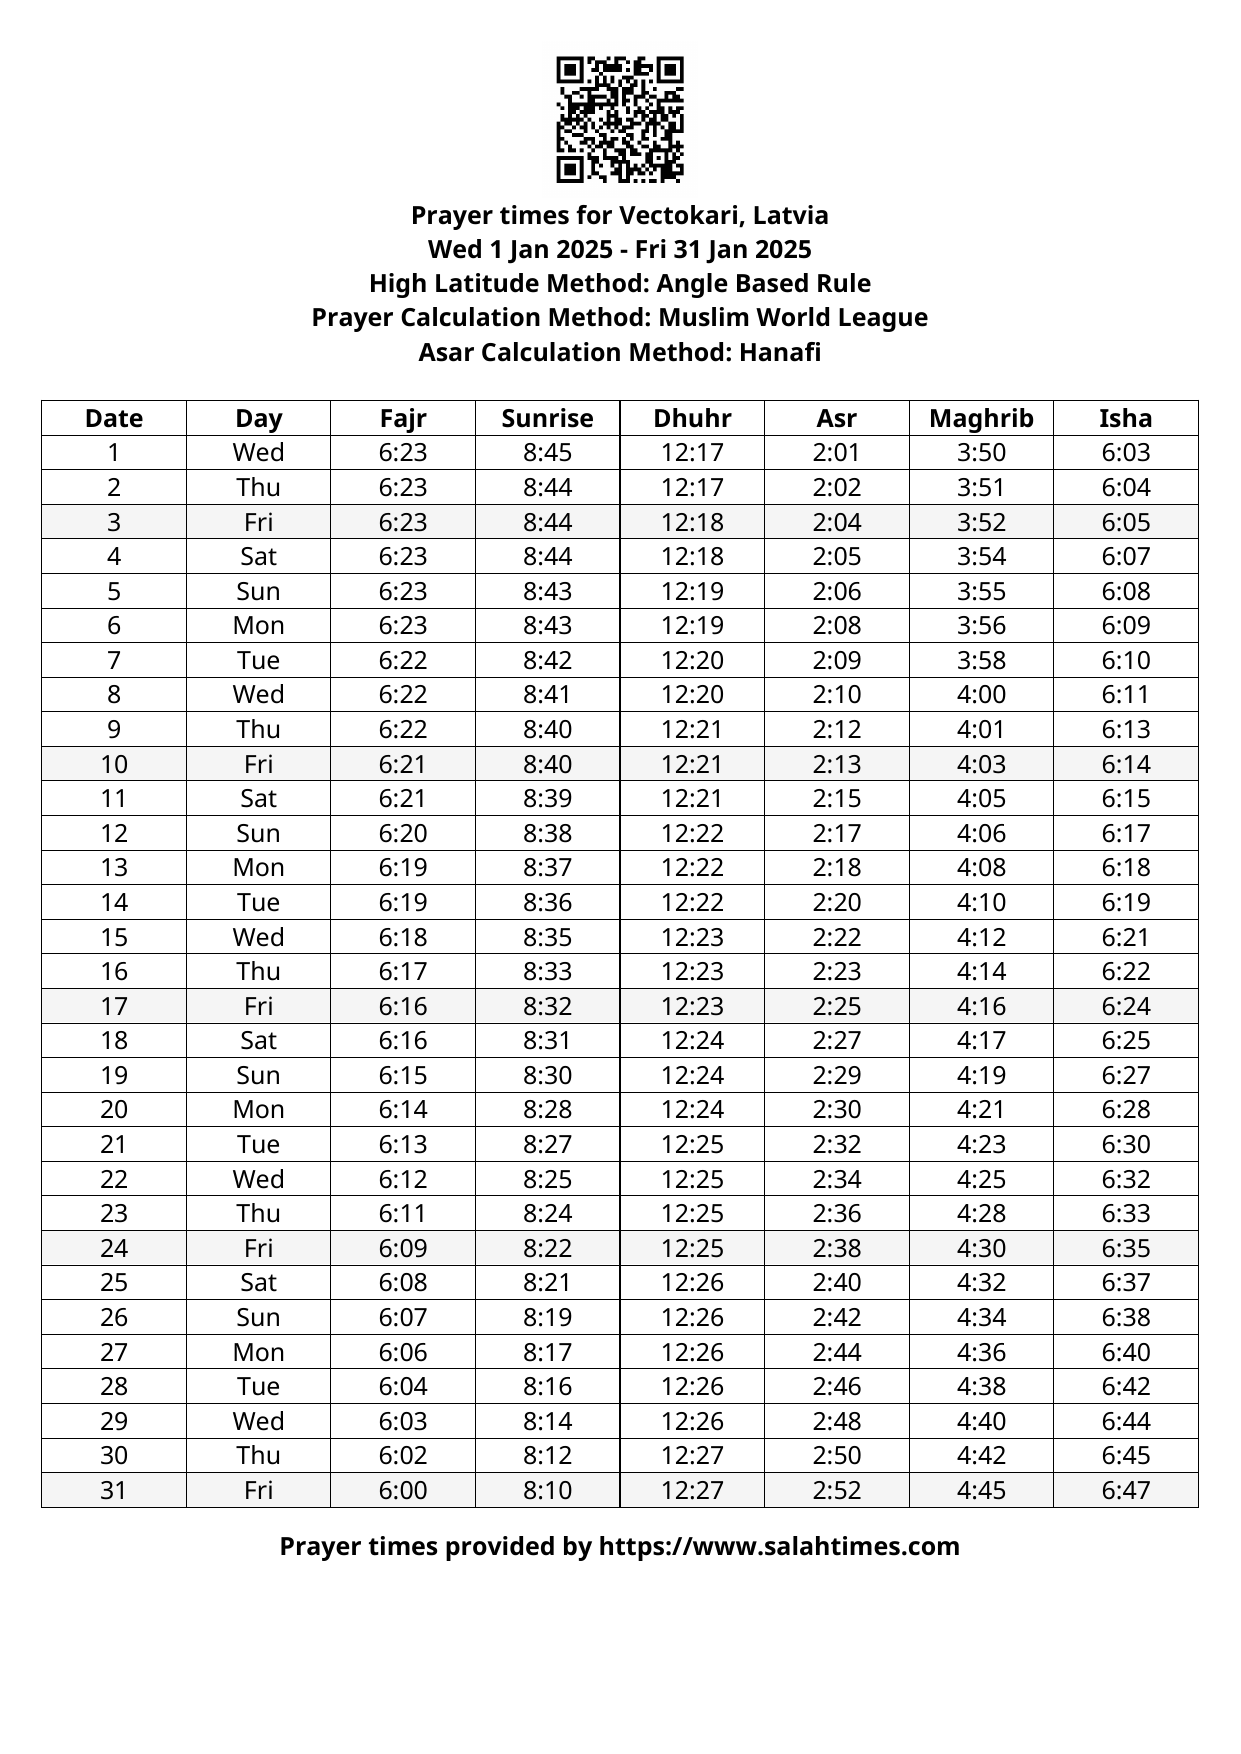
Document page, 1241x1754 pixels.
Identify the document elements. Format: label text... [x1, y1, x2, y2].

table_cell 4:42 [910, 1439, 1053, 1472]
table_cell 27 [42, 1335, 186, 1368]
table_cell 8:37 [476, 851, 619, 884]
table_cell 12 [42, 816, 186, 849]
table_cell 6:14 [1054, 747, 1198, 780]
table_cell 4:23 [910, 1127, 1053, 1161]
table_cell 6:21 [331, 747, 475, 780]
table_cell 12:27 [621, 1473, 764, 1507]
table_cell 1 [42, 436, 186, 469]
table_cell 9 [42, 712, 186, 746]
table_cell 12:19 [621, 609, 764, 642]
table_cell 2:46 [765, 1369, 909, 1403]
table_cell 6:00 [331, 1473, 475, 1507]
table_cell 12:20 [621, 678, 764, 711]
table_cell 2:05 [765, 539, 909, 573]
table_cell 4:08 [910, 851, 1053, 884]
table_cell 6:16 [331, 989, 475, 1022]
table_cell 13 [42, 851, 186, 884]
table_cell 25 [42, 1266, 186, 1299]
table_cell 12:18 [621, 539, 764, 573]
table_cell 6:33 [1054, 1196, 1198, 1230]
table_cell 8:14 [476, 1404, 619, 1437]
table_cell 7 [42, 643, 186, 677]
table_cell 8:24 [476, 1196, 619, 1230]
table_cell 6:07 [331, 1300, 475, 1334]
table_cell 2:48 [765, 1404, 909, 1437]
table_cell 3 [42, 505, 186, 538]
table_cell 6:40 [1054, 1335, 1198, 1368]
table_cell Sun [187, 574, 330, 607]
table_cell Fri [187, 747, 330, 780]
table_cell 6:10 [1054, 643, 1198, 677]
table_cell 6:18 [331, 920, 475, 953]
table_cell 4:03 [910, 747, 1053, 780]
table_cell 3:55 [910, 574, 1053, 607]
table_cell 6:30 [1054, 1127, 1198, 1161]
table_cell 12:26 [621, 1266, 764, 1299]
table_cell Mon [187, 851, 330, 884]
table_cell 2:09 [765, 643, 909, 677]
table_cell 8:25 [476, 1162, 619, 1195]
table_cell 6:04 [1054, 470, 1198, 504]
table_cell 4:14 [910, 954, 1053, 988]
table_cell Mon [187, 609, 330, 642]
table_cell 3:58 [910, 643, 1053, 677]
table_cell 6:37 [1054, 1266, 1198, 1299]
table_cell 4:25 [910, 1162, 1053, 1195]
table_cell 4:06 [910, 816, 1053, 849]
table_cell 6:13 [1054, 712, 1198, 746]
table_cell 3:56 [910, 609, 1053, 642]
table_cell 4:30 [910, 1231, 1053, 1264]
table_cell 12:17 [621, 470, 764, 504]
table_cell 6:16 [331, 1024, 475, 1057]
table_cell Sat [187, 539, 330, 573]
table_cell 6:23 [331, 574, 475, 607]
table_cell 6:14 [331, 1093, 475, 1126]
table_cell 4:19 [910, 1058, 1053, 1092]
table_cell 10 [42, 747, 186, 780]
table_cell 6:17 [331, 954, 475, 988]
table_cell 8:27 [476, 1127, 619, 1161]
table_cell Thu [187, 712, 330, 746]
table_cell 12:22 [621, 816, 764, 849]
table_cell 2:30 [765, 1093, 909, 1126]
table_cell 4:12 [910, 920, 1053, 953]
table_cell 6:12 [331, 1162, 475, 1195]
table_cell 12:19 [621, 574, 764, 607]
table_cell Wed [187, 1162, 330, 1195]
table_cell 2:02 [765, 470, 909, 504]
table_cell 12:18 [621, 505, 764, 538]
table_cell 8:17 [476, 1335, 619, 1368]
text Asar Calculation Method: Hanafi [42, 334, 1198, 368]
table_cell 8:38 [476, 816, 619, 849]
table_cell 12:24 [621, 1058, 764, 1092]
table_cell 6:23 [331, 539, 475, 573]
table_cell 6:23 [331, 470, 475, 504]
table_cell 8:35 [476, 920, 619, 953]
table_cell 6:22 [331, 678, 475, 711]
table_cell Sat [187, 1266, 330, 1299]
table_cell 2:42 [765, 1300, 909, 1334]
table_cell 8:40 [476, 712, 619, 746]
table_cell 31 [42, 1473, 186, 1507]
table_cell Sun [187, 816, 330, 849]
table_cell 23 [42, 1196, 186, 1230]
table_cell 6:09 [331, 1231, 475, 1264]
table_cell 6:23 [331, 505, 475, 538]
table_cell 6:42 [1054, 1369, 1198, 1403]
table_cell 17 [42, 989, 186, 1022]
table_cell 6:35 [1054, 1231, 1198, 1264]
table_cell 12:20 [621, 643, 764, 677]
table_header Dhuhr [621, 401, 764, 434]
table_cell 3:51 [910, 470, 1053, 504]
table_cell 18 [42, 1024, 186, 1057]
table_cell 2:08 [765, 609, 909, 642]
table_cell 6:44 [1054, 1404, 1198, 1437]
table_header Isha [1054, 401, 1198, 434]
table_cell 6:19 [1054, 885, 1198, 919]
table_cell 4:32 [910, 1266, 1053, 1299]
table_cell Fri [187, 989, 330, 1022]
table_cell 8:28 [476, 1093, 619, 1126]
table_cell 4:05 [910, 781, 1053, 815]
table_cell 6:22 [331, 712, 475, 746]
table_cell Sun [187, 1300, 330, 1334]
table_cell 6:17 [1054, 816, 1198, 849]
table_cell 6:03 [1054, 436, 1198, 469]
table_cell 6:22 [331, 643, 475, 677]
table_cell 6:23 [331, 609, 475, 642]
table_cell 2:13 [765, 747, 909, 780]
table_cell 28 [42, 1369, 186, 1403]
table_cell 19 [42, 1058, 186, 1092]
table_cell 12:17 [621, 436, 764, 469]
table_cell 6:23 [331, 436, 475, 469]
table_cell 12:27 [621, 1439, 764, 1472]
table_cell 2:23 [765, 954, 909, 988]
table_cell 6 [42, 609, 186, 642]
table_cell 4 [42, 539, 186, 573]
table_cell 6:15 [331, 1058, 475, 1092]
table_cell Tue [187, 885, 330, 919]
table_cell 4:17 [910, 1024, 1053, 1057]
table_cell 4:34 [910, 1300, 1053, 1334]
table_cell 6:08 [331, 1266, 475, 1299]
table_cell Wed [187, 1404, 330, 1437]
table_cell Wed [187, 436, 330, 469]
table_cell Thu [187, 1196, 330, 1230]
table_cell 8:21 [476, 1266, 619, 1299]
text Prayer times provided by https://www.salahtimes.com [42, 1528, 1198, 1563]
table_cell 29 [42, 1404, 186, 1437]
table_cell 6:28 [1054, 1093, 1198, 1126]
table_cell Tue [187, 1127, 330, 1161]
table_cell Mon [187, 1093, 330, 1126]
table_cell 12:25 [621, 1196, 764, 1230]
table_cell 8:12 [476, 1439, 619, 1472]
table_cell 6:21 [1054, 920, 1198, 953]
table_cell Fri [187, 505, 330, 538]
table_cell 6:04 [331, 1369, 475, 1403]
table_cell 2:34 [765, 1162, 909, 1195]
table_cell 6:38 [1054, 1300, 1198, 1334]
table_cell 8:22 [476, 1231, 619, 1264]
table_cell Thu [187, 1439, 330, 1472]
table_cell Mon [187, 1335, 330, 1368]
table_cell 8:43 [476, 609, 619, 642]
table_cell 3:52 [910, 505, 1053, 538]
table_cell 2:12 [765, 712, 909, 746]
table_cell 2:29 [765, 1058, 909, 1092]
table_cell 12:22 [621, 851, 764, 884]
table_cell 4:21 [910, 1093, 1053, 1126]
table_cell 12:26 [621, 1369, 764, 1403]
table_cell 2:04 [765, 505, 909, 538]
table_cell 8:41 [476, 678, 619, 711]
table_header Date [42, 401, 186, 434]
table_cell 6:19 [331, 851, 475, 884]
table_cell 2:25 [765, 989, 909, 1022]
table_cell 2:36 [765, 1196, 909, 1230]
table_cell 22 [42, 1162, 186, 1195]
table_cell 2:01 [765, 436, 909, 469]
table_cell 6:11 [1054, 678, 1198, 711]
table_cell 6:13 [331, 1127, 475, 1161]
table_header Asr [765, 401, 909, 434]
table_cell 2:38 [765, 1231, 909, 1264]
table_cell 8:10 [476, 1473, 619, 1507]
table_cell 12:25 [621, 1162, 764, 1195]
table_cell 4:45 [910, 1473, 1053, 1507]
table_cell 12:25 [621, 1231, 764, 1264]
table_cell 12:24 [621, 1024, 764, 1057]
table_cell 21 [42, 1127, 186, 1161]
table_cell 6:11 [331, 1196, 475, 1230]
table_cell Fri [187, 1473, 330, 1507]
table_cell 8:16 [476, 1369, 619, 1403]
table_cell 2:06 [765, 574, 909, 607]
table_header Sunrise [476, 401, 619, 434]
table_cell 2:18 [765, 851, 909, 884]
table_cell 12:23 [621, 989, 764, 1022]
table_cell 8:44 [476, 470, 619, 504]
table_cell Thu [187, 470, 330, 504]
table_cell 4:38 [910, 1369, 1053, 1403]
table_cell 11 [42, 781, 186, 815]
table_cell 6:02 [331, 1439, 475, 1472]
table_cell Thu [187, 954, 330, 988]
table_cell 8:42 [476, 643, 619, 677]
table_cell 6:32 [1054, 1162, 1198, 1195]
text Prayer times for Vectokari, Latvia [42, 198, 1198, 232]
table_cell 8:45 [476, 436, 619, 469]
table_header Day [187, 401, 330, 434]
table_cell 12:24 [621, 1093, 764, 1126]
table_cell 4:28 [910, 1196, 1053, 1230]
table_cell 8:32 [476, 989, 619, 1022]
table_cell 14 [42, 885, 186, 919]
table_cell 26 [42, 1300, 186, 1334]
text Prayer Calculation Method: Muslim World League [42, 300, 1198, 334]
table_cell 30 [42, 1439, 186, 1472]
table_cell 2:10 [765, 678, 909, 711]
table_cell 15 [42, 920, 186, 953]
table_header Fajr [331, 401, 475, 434]
table_cell 6:06 [331, 1335, 475, 1368]
table_cell 8:44 [476, 505, 619, 538]
table_cell 2:44 [765, 1335, 909, 1368]
table_cell 6:47 [1054, 1473, 1198, 1507]
table_cell 8:33 [476, 954, 619, 988]
table_cell 6:08 [1054, 574, 1198, 607]
table_cell 2:17 [765, 816, 909, 849]
table_cell 6:18 [1054, 851, 1198, 884]
table_cell 8:31 [476, 1024, 619, 1057]
table_cell 8:39 [476, 781, 619, 815]
table_cell 8:36 [476, 885, 619, 919]
table_cell Wed [187, 678, 330, 711]
table_cell 6:19 [331, 885, 475, 919]
table_cell 8:30 [476, 1058, 619, 1092]
table_cell Sun [187, 1058, 330, 1092]
table_cell 16 [42, 954, 186, 988]
table_cell 8:19 [476, 1300, 619, 1334]
table_cell 4:16 [910, 989, 1053, 1022]
table_cell 12:26 [621, 1335, 764, 1368]
table_cell Sat [187, 1024, 330, 1057]
table_cell 12:26 [621, 1404, 764, 1437]
table_cell 4:36 [910, 1335, 1053, 1368]
table_cell 4:10 [910, 885, 1053, 919]
table_cell 6:20 [331, 816, 475, 849]
table_cell 12:21 [621, 781, 764, 815]
table_header Maghrib [910, 401, 1053, 434]
table_cell 6:15 [1054, 781, 1198, 815]
table_cell 12:23 [621, 920, 764, 953]
table_cell Tue [187, 643, 330, 677]
table_cell 2:27 [765, 1024, 909, 1057]
table_cell 2 [42, 470, 186, 504]
table_cell 2:40 [765, 1266, 909, 1299]
table_cell 4:01 [910, 712, 1053, 746]
text Wed 1 Jan 2025 - Fri 31 Jan 2025 [42, 232, 1198, 266]
table_cell 5 [42, 574, 186, 607]
table_cell 20 [42, 1093, 186, 1126]
table_cell 6:25 [1054, 1024, 1198, 1057]
table_cell 12:23 [621, 954, 764, 988]
table_cell 6:27 [1054, 1058, 1198, 1092]
table_cell 2:20 [765, 885, 909, 919]
table_cell 12:21 [621, 747, 764, 780]
table_cell 12:21 [621, 712, 764, 746]
table_cell Wed [187, 920, 330, 953]
picture [542, 41, 699, 198]
table_cell 24 [42, 1231, 186, 1264]
table_cell 6:09 [1054, 609, 1198, 642]
table_cell 2:50 [765, 1439, 909, 1472]
table_cell 8:43 [476, 574, 619, 607]
table_cell 12:22 [621, 885, 764, 919]
table_cell 2:15 [765, 781, 909, 815]
table_cell 2:32 [765, 1127, 909, 1161]
table_cell 2:22 [765, 920, 909, 953]
table_cell 6:03 [331, 1404, 475, 1437]
table_cell Fri [187, 1231, 330, 1264]
table_cell 8:40 [476, 747, 619, 780]
table_cell 6:22 [1054, 954, 1198, 988]
table_cell 3:50 [910, 436, 1053, 469]
table_cell 3:54 [910, 539, 1053, 573]
table_cell 12:25 [621, 1127, 764, 1161]
table_cell 6:21 [331, 781, 475, 815]
text High Latitude Method: Angle Based Rule [42, 266, 1198, 300]
table_cell 8 [42, 678, 186, 711]
table_cell 6:05 [1054, 505, 1198, 538]
table_cell 8:44 [476, 539, 619, 573]
table_cell 6:24 [1054, 989, 1198, 1022]
table_cell 4:00 [910, 678, 1053, 711]
table_cell 12:26 [621, 1300, 764, 1334]
table_cell 6:07 [1054, 539, 1198, 573]
table_cell Sat [187, 781, 330, 815]
table_cell 2:52 [765, 1473, 909, 1507]
table_cell 4:40 [910, 1404, 1053, 1437]
table_cell Tue [187, 1369, 330, 1403]
table_cell 6:45 [1054, 1439, 1198, 1472]
